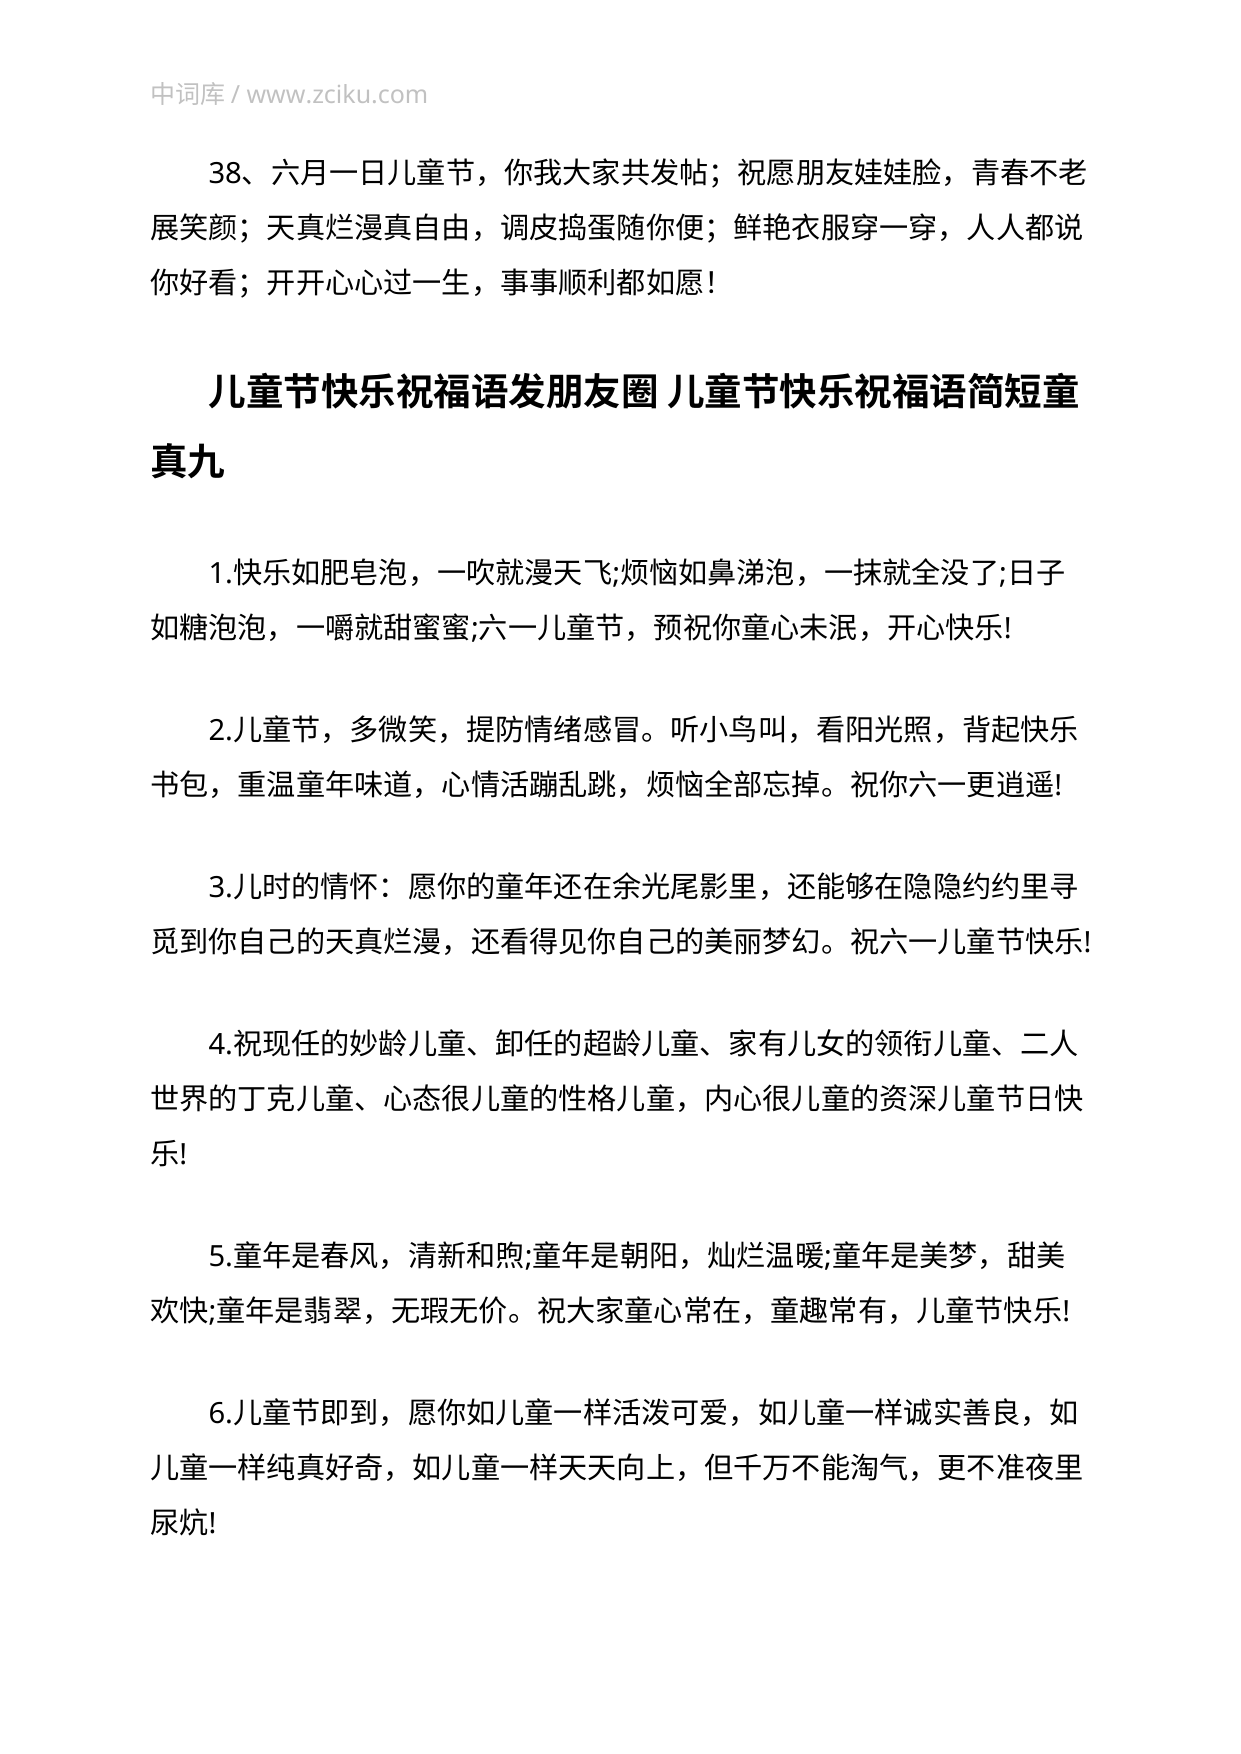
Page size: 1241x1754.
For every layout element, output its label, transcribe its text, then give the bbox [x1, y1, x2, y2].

text 2.儿童节，多微笑，提防情绪感冒。听小鸟叫，看阳光照，背起快乐书包，重温童年味道，心情活蹦乱跳，烦恼全部忘掉。祝你六一更逍遥! [150, 707, 1090, 804]
text 3.儿时的情怀：愿你的童年还在余光尾影里，还能够在隐隐约约里寻觅到你自己的天真烂漫，还看得见你自己的美丽梦幻。祝六一儿童节快乐! [150, 863, 1090, 961]
text 6.儿童节即到，愿你如儿童一样活泼可爱，如儿童一样诚实善良，如儿童一样纯真好奇，如儿童一样天天向上，但千万不能淘气，更不准夜里尿炕! [150, 1389, 1090, 1542]
text 儿童节快乐祝福语发朋友圈 儿童节快乐祝福语简短童真九 [150, 362, 1090, 486]
text 38、六月一日儿童节，你我大家共发帖；祝愿朋友娃娃脸，青春不老展笑颜；天真烂漫真自由，调皮捣蛋随你便；鲜艳衣服穿一穿，人人都说你好看；开开心心过一生，事事顺利都如愿！ [150, 150, 1090, 302]
text 5.童年是春风，清新和煦;童年是朝阳，灿烂温暖;童年是美梦，甜美欢快;童年是翡翠，无瑕无价。祝大家童心常在，童趣常有，儿童节快乐! [150, 1232, 1090, 1330]
text 4.祝现任的妙龄儿童、卸任的超龄儿童、家有儿女的领衔儿童、二人世界的丁克儿童、心态很儿童的性格儿童，内心很儿童的资深儿童节日快乐! [150, 1021, 1090, 1173]
text 1.快乐如肥皂泡，一吹就漫天飞;烦恼如鼻涕泡，一抹就全没了;日子如糖泡泡，一嚼就甜蜜蜜;六一儿童节，预祝你童心未泯，开心快乐! [150, 549, 1090, 647]
